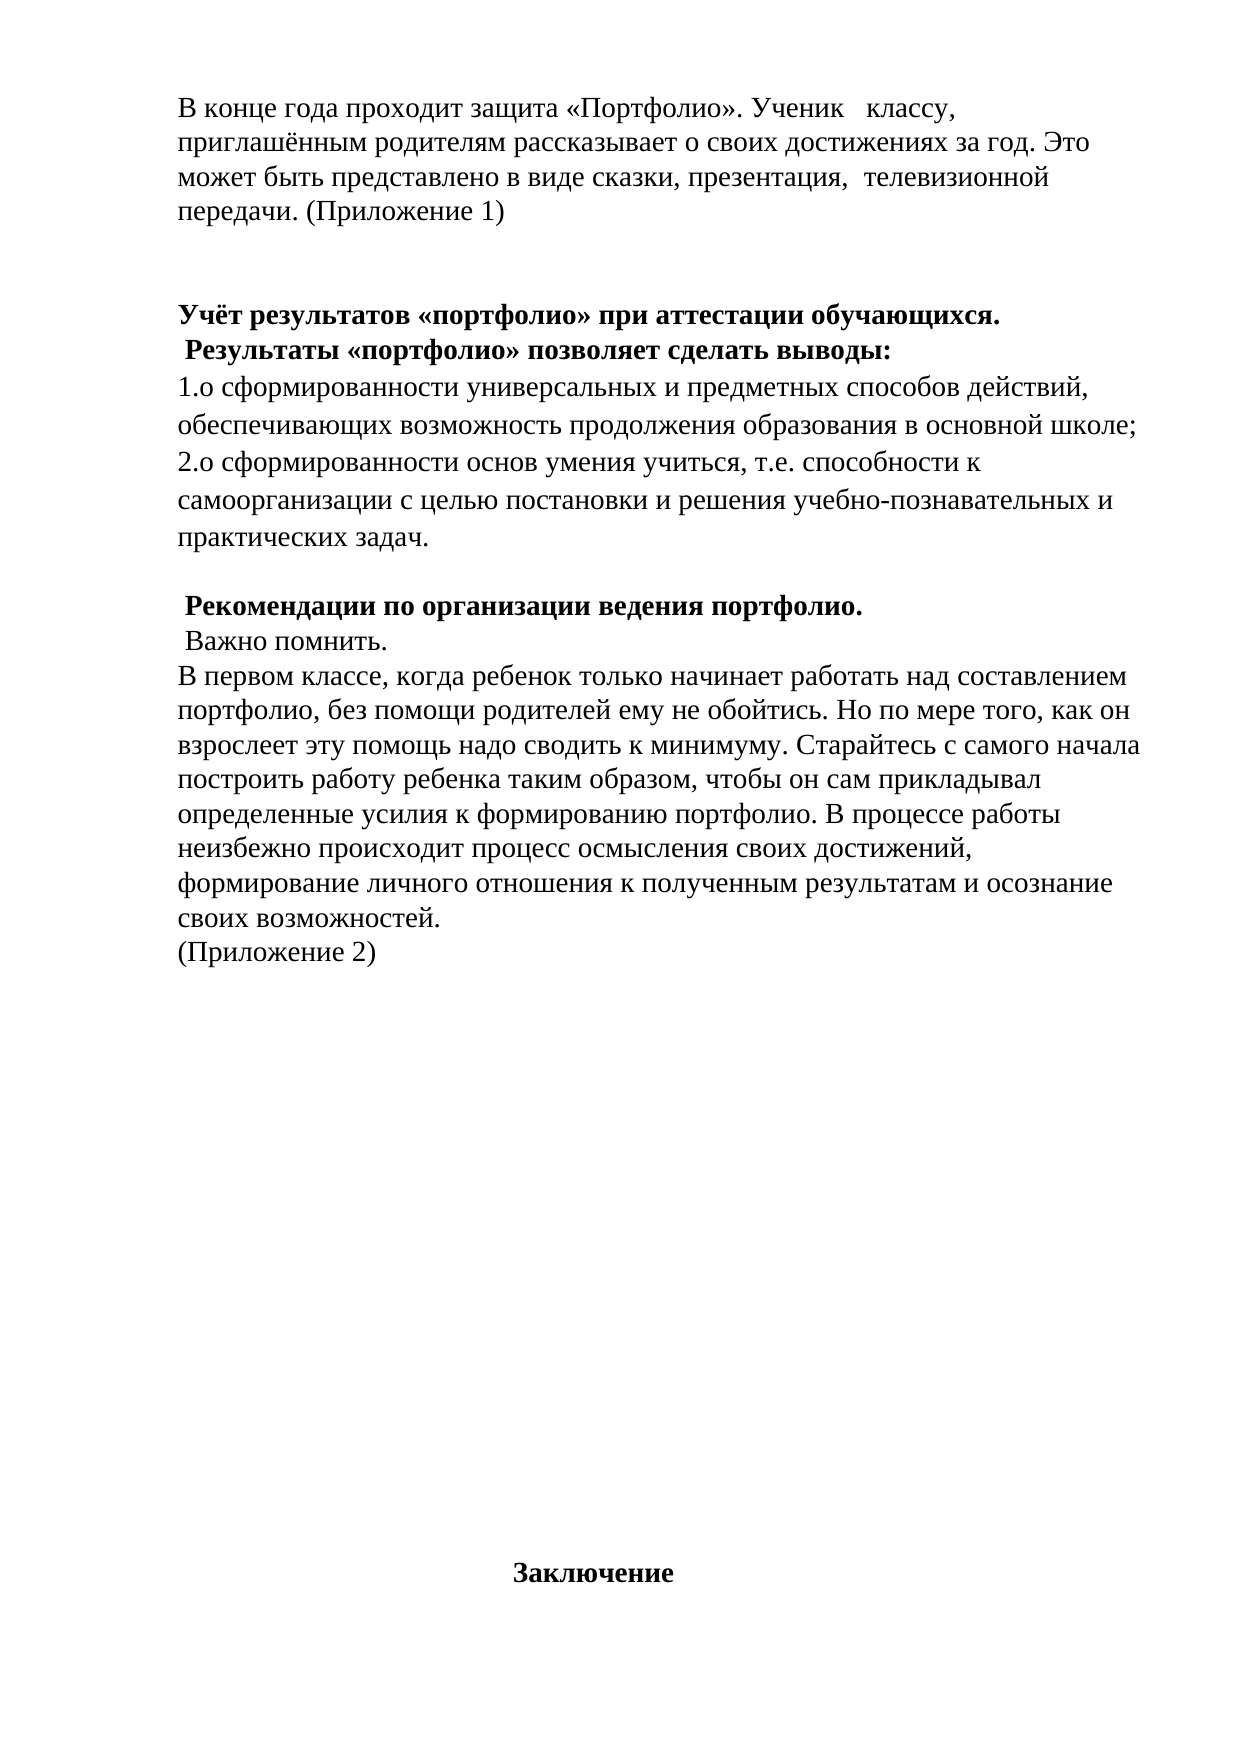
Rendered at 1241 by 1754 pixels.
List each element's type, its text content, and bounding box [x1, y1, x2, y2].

text В конце года проходит защита «Портфолио». Ученик классу, приглашённым родителям рассказывает о своих достижениях за год. Это может быть представлено в виде сказки, презентация, телевизионной передачи. (Приложение 1) [177, 89, 1152, 227]
text Учёт результатов «портфолио» при аттестации обучающихся. [177, 296, 1152, 331]
text Важно помнить. В первом классе, когда ребенок только начинает работать над составлением портфолио, без помощи родителей ему не обойтись. Но по мере того, как он взрослеет эту помощь надо сводить к минимуму. Старайтесь с самого начала построить работу ребенка таким образом, чтобы он сам прикладывал определенные усилия к формированию портфолио. В процессе работы неизбежно происходит процесс осмысления своих достижений, формирование личного отношения к полученным результатам и осознание своих возможностей. (Приложение 2) [177, 622, 1152, 1002]
text 2.о сформированности основ умения учиться, т.е. способности к самоорганизации с целью постановки и решения учебно-познавательных и практических задач. [177, 440, 1152, 553]
text Заключение [177, 1547, 1152, 1589]
text Рекомендации по организации ведения портфолио. [177, 587, 1152, 622]
text Результаты «портфолио» позволяет сделать выводы: [177, 331, 1152, 365]
text 1.о сформированности универсальных и предметных способов действий, обеспечивающих возможность продолжения образования в основной школе; [177, 365, 1152, 440]
